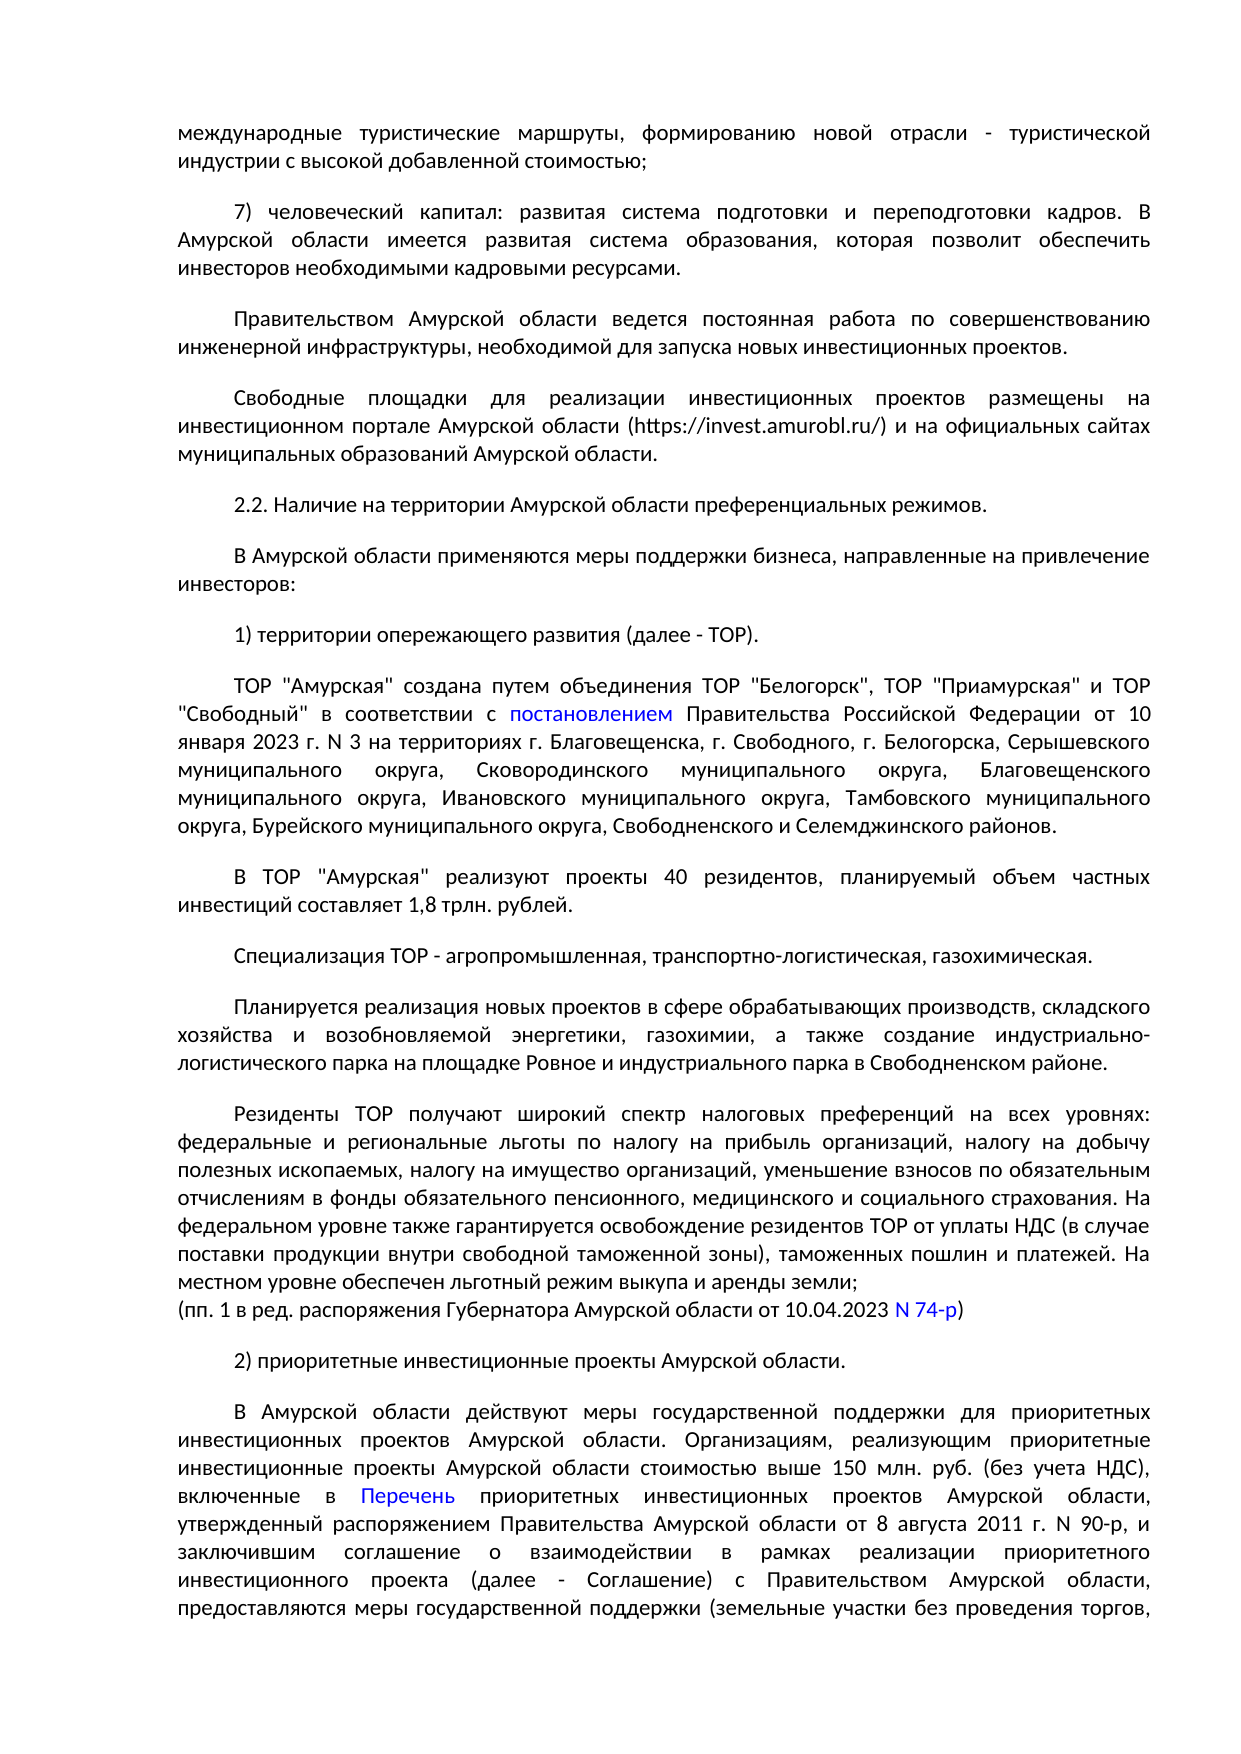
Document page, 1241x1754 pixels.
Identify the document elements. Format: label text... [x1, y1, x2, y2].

text ТОР "Амурская" создана путем объединения ТОР "Белогорск", ТОР "Приамурская" и ТОР "Свободный" в соответствии с постановлением Правительства Российской Федерации от 10 января 2023 г. N 3 на территориях г. Благовещенска, г. Свободного, г. Белогорска, Серышевского муниципального округа, Сковородинского муниципального округа, Благовещенского муниципального округа, Ивановского муниципального округа, Тамбовского муниципального округа, Бурейского муниципального округа, Свободненского и Селемджинского районов. [177, 671, 1152, 839]
text Специализация ТОР - агропромышленная, транспортно-логистическая, газохимическая. [177, 941, 1152, 969]
text В Амурской области применяются меры поддержки бизнеса, направленные на привлечение инвесторов: [177, 541, 1152, 597]
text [177, 118, 1152, 174]
text 2) приоритетные инвестиционные проекты Амурской области. [177, 1346, 1152, 1374]
text Правительством Амурской области ведется постоянная работа по совершенствованию инженерной инфраструктуры, необходимой для запуска новых инвестиционных проектов. [177, 304, 1152, 360]
text Планируется реализация новых проектов в сфере обрабатывающих производств, складского хозяйства и возобновляемой энергетики, газохимии, а также создание индустриально-логистического парка на площадке Ровное и индустриального парка в Свободненском районе. [177, 992, 1152, 1076]
text 1) территории опережающего развития (далее - ТОР). [177, 620, 1152, 648]
text 2.2. Наличие на территории Амурской области преференциальных режимов. [177, 490, 1152, 518]
text В ТОР "Амурская" реализуют проекты 40 резидентов, планируемый объем частных инвестиций составляет 1,8 трлн. рублей. [177, 862, 1152, 918]
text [177, 1397, 1152, 1621]
text Резиденты ТОР получают широкий спектр налоговых преференций на всех уровнях: федеральные и региональные льготы по налогу на прибыль организаций, налогу на добычу полезных ископаемых, налогу на имущество организаций, уменьшение взносов по обязательным отчислениям в фонды обязательного пенсионного, медицинского и социального страхования. На федеральном уровне также гарантируется освобождение резидентов ТОР от уплаты НДС (в случае поставки продукции внутри свободной таможенной зоны), таможенных пошлин и платежей. На местном уровне обеспечен льготный режим выкупа и аренды земли; [177, 1099, 1152, 1295]
text 7) человеческий капитал: развитая система подготовки и переподготовки кадров. В Амурской области имеется развитая система образования, которая позволит обеспечить инвесторов необходимыми кадровыми ресурсами. [177, 197, 1152, 281]
text Свободные площадки для реализации инвестиционных проектов размещены на инвестиционном портале Амурской области (https://invest.amurobl.ru/) и на официальных сайтах муниципальных образований Амурской области. [177, 383, 1152, 467]
text (пп. 1 в ред. распоряжения Губернатора Амурской области от 10.04.2023 N 74-р) [177, 1295, 1152, 1323]
